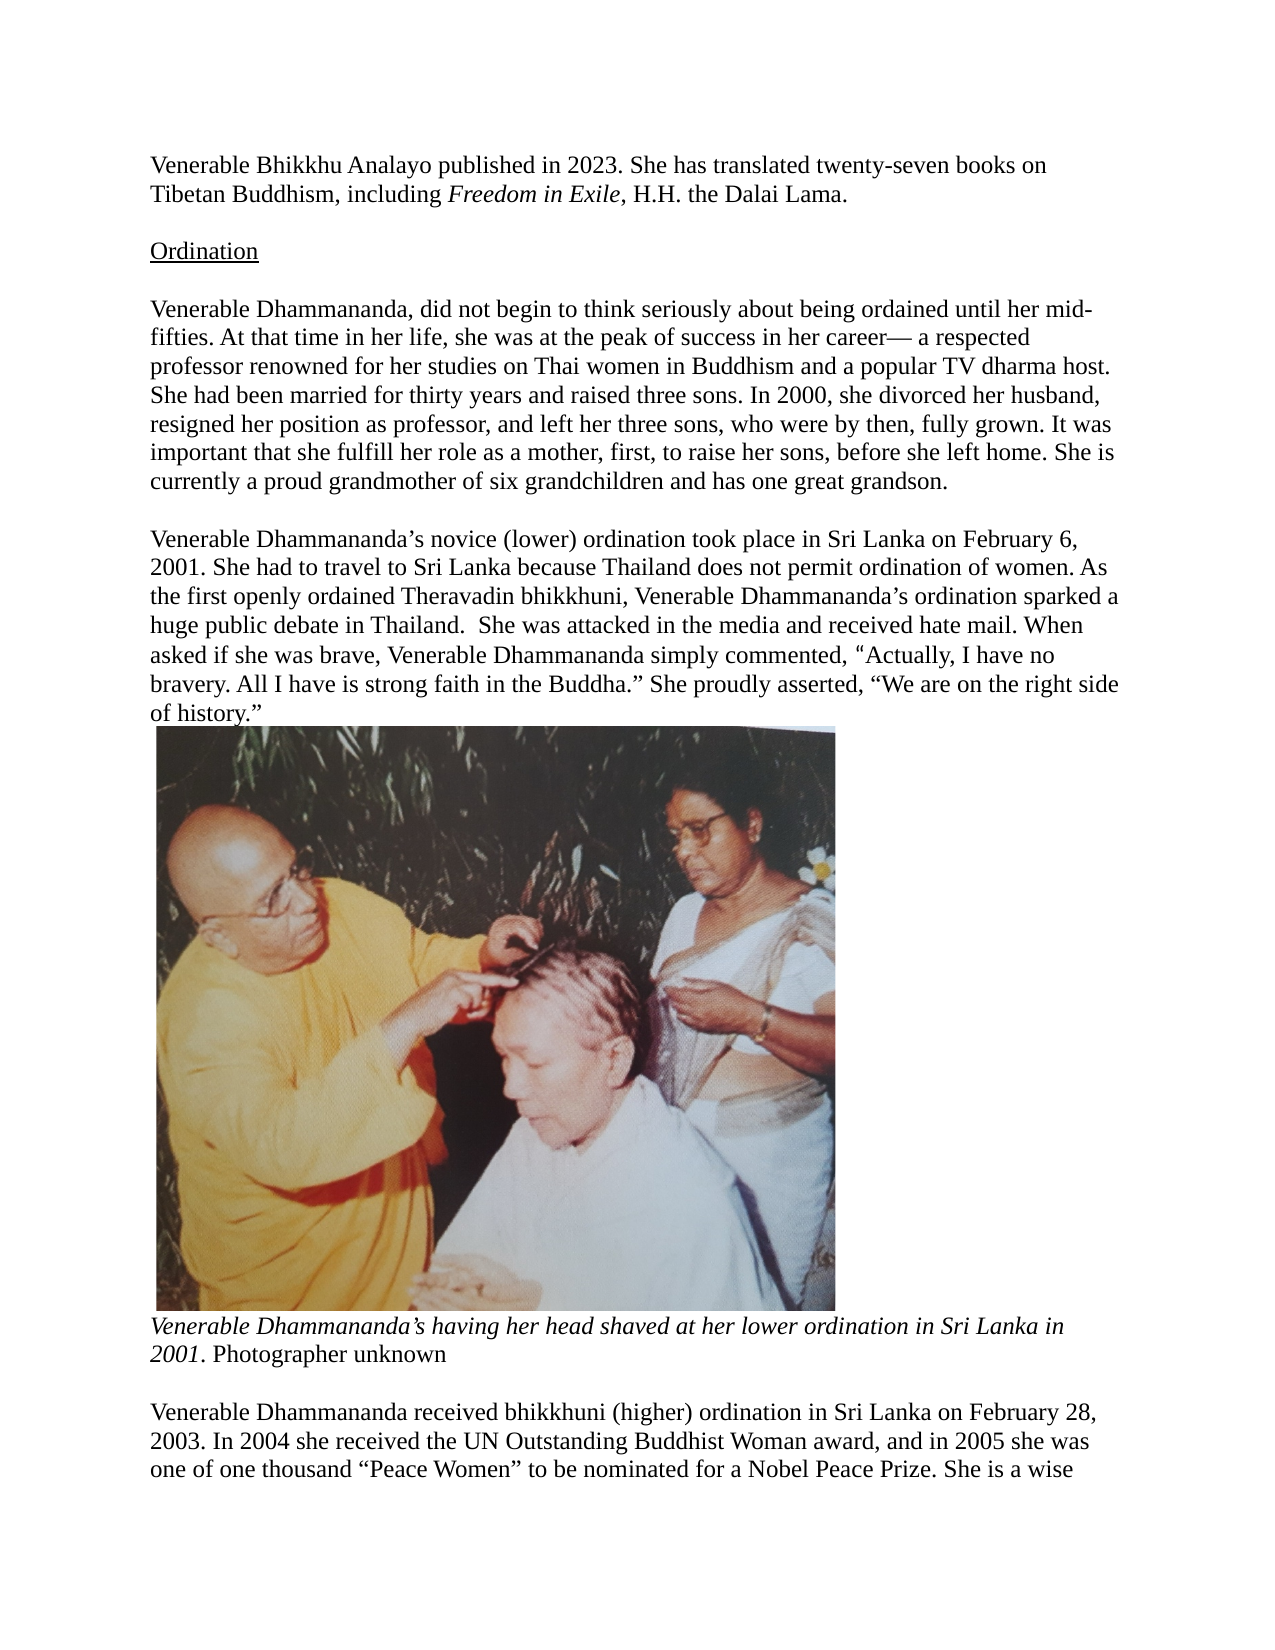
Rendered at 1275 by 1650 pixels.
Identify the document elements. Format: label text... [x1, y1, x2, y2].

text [150, 1397, 1125, 1483]
text Venerable Dhammananda, did not begin to think seriously about being ordained until her mid-fifties. At that time in her life, she was at the peak of success in her career— a respected professor renowned for her studies on Thai women in Buddhism and a popular TV dharma host. She had been married for thirty years and raised three sons. In 2000, she divorced her husband, resigned her position as professor, and left her three sons, who were by then, fully grown. It was important that she fulfill her role as a mother, first, to raise her sons, before she left home. She is currently a proud grandmother of six grandchildren and has one great grandson. [150, 294, 1125, 495]
text Venerable Dhammananda’s having her head shaved at her lower ordination in Sri Lanka in 2001. Photographer unknown [150, 1311, 1125, 1368]
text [150, 150, 1125, 207]
text Ordination [150, 236, 1125, 265]
text Venerable Dhammananda’s novice (lower) ordination took place in Sri Lanka on February 6, 2001. She had to travel to Sri Lanka because Thailand does not permit ordination of women. As the first openly ordained Theravadin bhikkhuni, Venerable Dhammananda’s ordination sparked a huge public debate in Thailand. She was attacked in the media and received hate mail. When asked if she was brave, Venerable Dhammananda simply commented, “Actually, I have no bravery. All I have is strong faith in the Buddha.” She proudly asserted, “We are on the right side of history.” [150, 524, 1125, 727]
picture [156, 726, 836, 1311]
